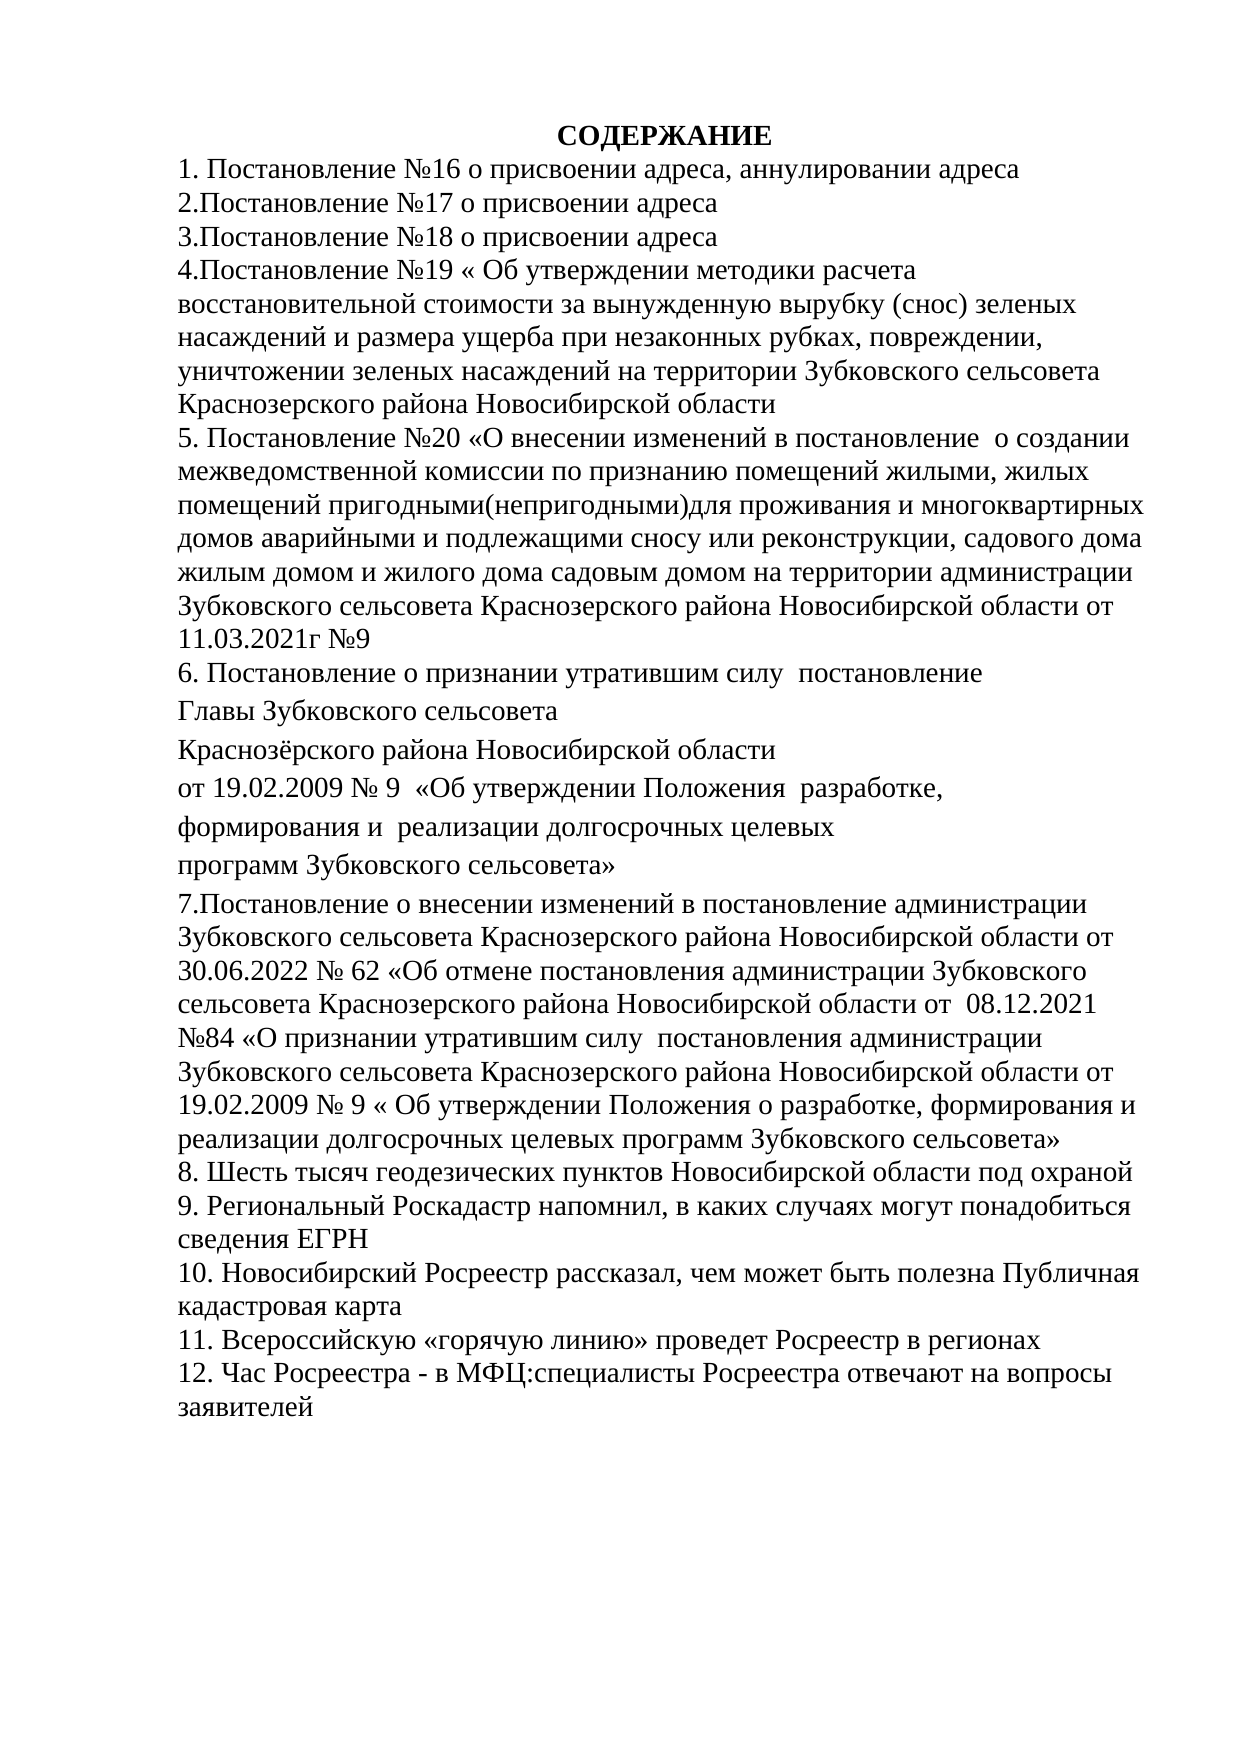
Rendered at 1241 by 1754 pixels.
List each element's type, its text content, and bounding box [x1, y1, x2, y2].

text 1. Постановление №16 о присвоении адреса, аннулировании адреса [177, 152, 1152, 185]
text 8. Шесть тысяч геодезических пунктов Новосибирской области под охраной [177, 1154, 1152, 1188]
text 11. Всероссийскую «горячую линию» проведет Росреестр в регионах [177, 1322, 1152, 1356]
text Краснозёрского района Новосибирской области [177, 732, 1152, 765]
text 2.Постановление №17 о присвоении адреса [177, 185, 1152, 219]
text 12. Час Росреестра - в МФЦ:специалисты Росреестра отвечают на вопросы заявителей [177, 1356, 1152, 1423]
text 5. Постановление №20 «О внесении изменений в постановление о создании межведомственной комиссии по признанию помещений жилыми, жилых помещений пригодными(непригодными)для проживания и многоквартирных домов аварийными и подлежащими сносу или реконструкции, садового дома жилым домом и жилого дома садовым домом на территории администрации Зубковского сельсовета Краснозерского района Новосибирской области от 11.03.2021г №9 [177, 420, 1152, 655]
text 7.Постановление о внесении изменений в постановление администрации Зубковского сельсовета Краснозерского района Новосибирской области от 30.06.2022 № 62 «Об отмене постановления администрации Зубковского сельсовета Краснозерского района Новосибирской области от 08.12.2021 №84 «О признании утратившим силу постановления администрации Зубковского сельсовета Краснозерского района Новосибирской области от 19.02.2009 № 9 « Об утверждении Положения о разработке, формирования и реализации долгосрочных целевых программ Зубковского сельсовета» [177, 886, 1152, 1154]
text формирования и реализации долгосрочных целевых [177, 809, 1152, 842]
text от 19.02.2009 № 9 «Об утверждении Положения разработке, [177, 770, 1152, 804]
text 9. Региональный Роскадастр напомнил, в каких случаях могут понадобиться сведения ЕГРН [177, 1188, 1152, 1255]
text СОДЕРЖАНИЕ [177, 118, 1152, 152]
text 10. Новосибирский Росреестр рассказал, чем может быть полезна Публичная кадастровая карта [177, 1255, 1152, 1322]
text программ Зубковского сельсовета» [177, 847, 1152, 881]
text 4.Постановление №19 « Об утверждении методики расчета восстановительной стоимости за вынужденную вырубку (снос) зеленых насаждений и размера ущерба при незаконных рубках, повреждении, уничтожении зеленых насаждений на территории Зубковского сельсовета Краснозерского района Новосибирской области [177, 252, 1152, 420]
text 3.Постановление №18 о присвоении адреса [177, 219, 1152, 252]
text 6. Постановление о признании утратившим силу постановление [177, 655, 1152, 688]
text Главы Зубковского сельсовета [177, 693, 1152, 727]
